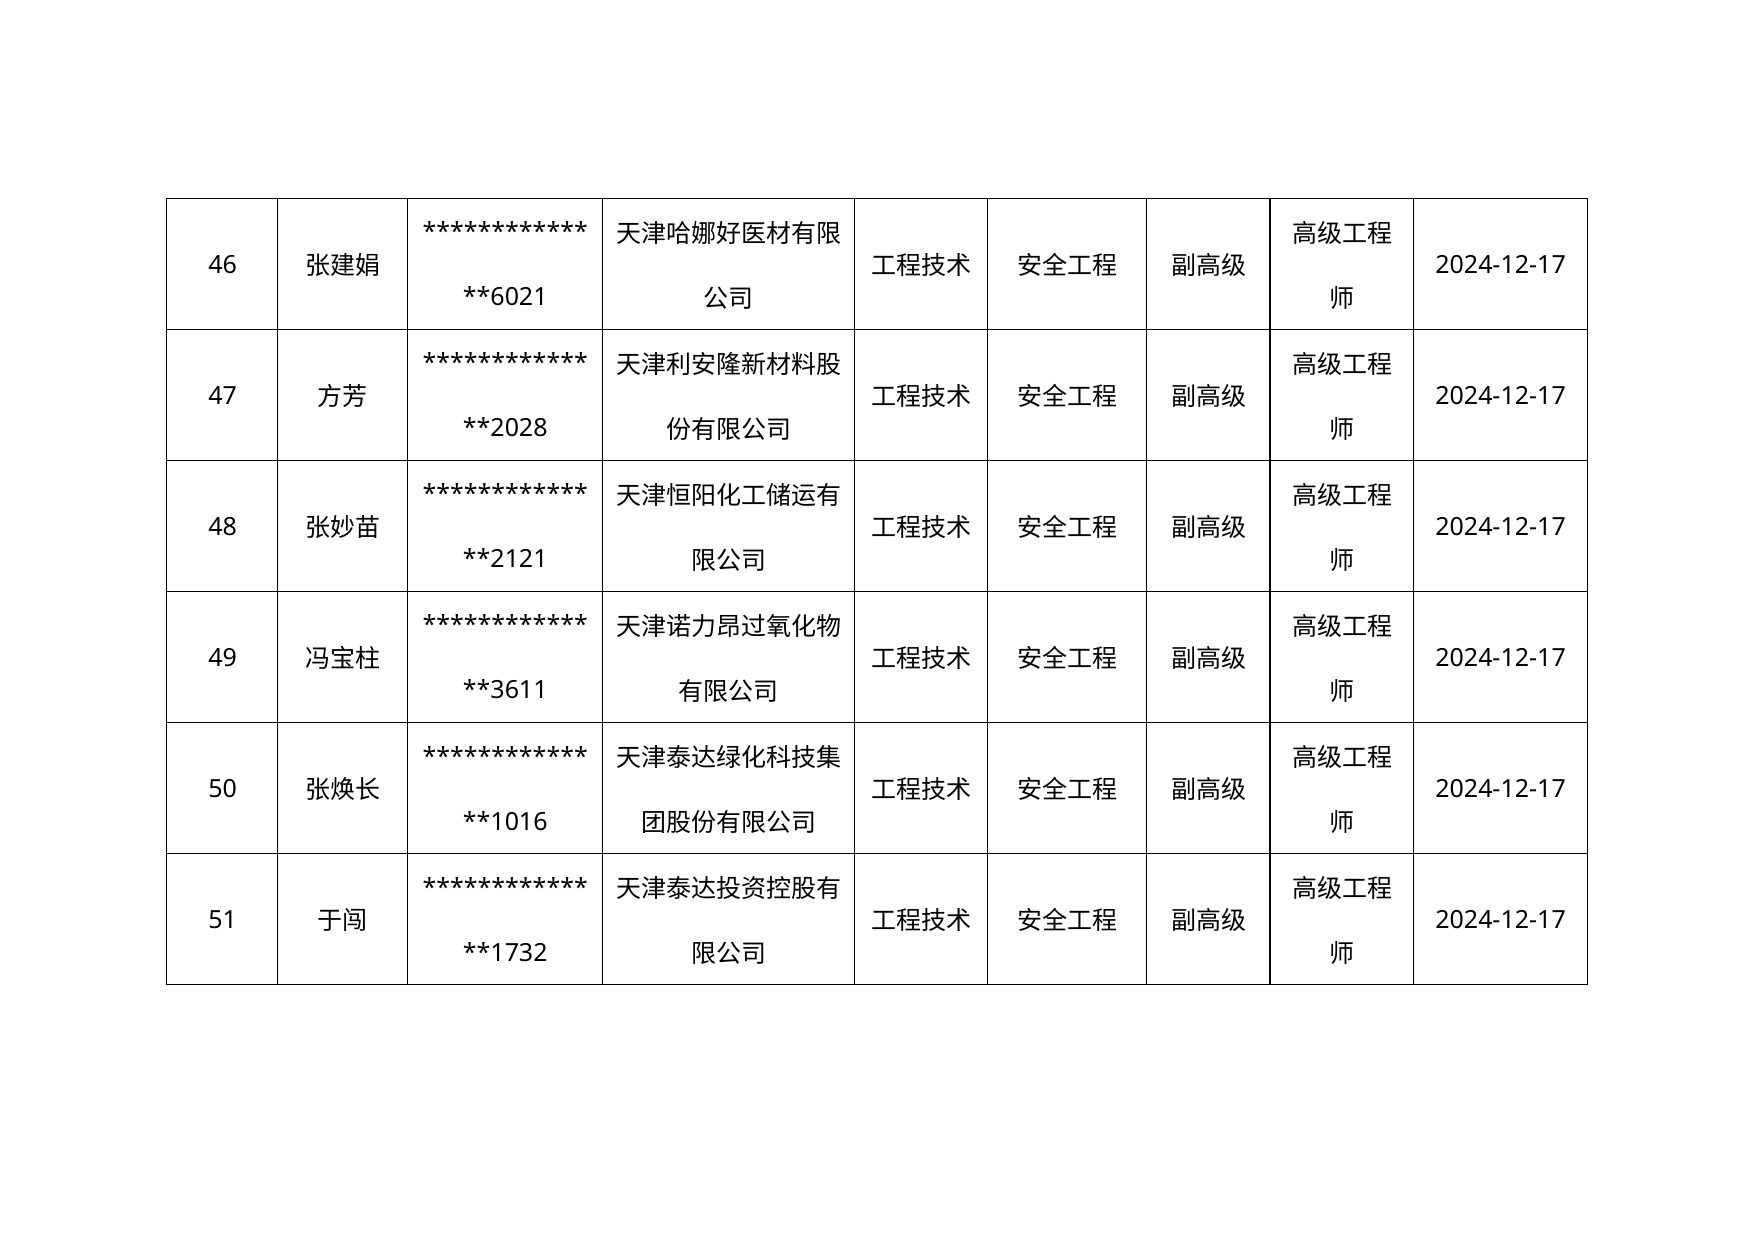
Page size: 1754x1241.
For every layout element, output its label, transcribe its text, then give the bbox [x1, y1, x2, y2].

table_cell 50 [167, 723, 277, 853]
table_cell 46 [167, 199, 277, 329]
table_cell 副高级 [1147, 461, 1269, 591]
table_cell 2024-12-17 [1414, 199, 1587, 329]
table_cell 天津泰达投资控股有限公司 [603, 854, 854, 984]
table_cell 工程技术 [855, 723, 987, 853]
table_cell 安全工程 [988, 592, 1146, 722]
table_cell 工程技术 [855, 592, 987, 722]
table_cell **************1016 [408, 723, 602, 853]
table_cell 51 [167, 854, 277, 984]
table_cell 安全工程 [988, 854, 1146, 984]
table_cell 安全工程 [988, 461, 1146, 591]
table_cell 安全工程 [988, 330, 1146, 460]
table_cell 高级工程师 [1271, 592, 1413, 722]
table_cell **************3611 [408, 592, 602, 722]
table_cell 张焕长 [278, 723, 407, 853]
table_cell 2024-12-17 [1414, 330, 1587, 460]
table_cell 天津诺力昂过氧化物有限公司 [603, 592, 854, 722]
table_cell 工程技术 [855, 330, 987, 460]
table_cell 安全工程 [988, 199, 1146, 329]
table_cell 副高级 [1147, 723, 1269, 853]
table_cell 副高级 [1147, 854, 1269, 984]
table_cell 副高级 [1147, 592, 1269, 722]
table_cell **************1732 [408, 854, 602, 984]
table_cell 高级工程师 [1271, 199, 1413, 329]
table_cell 高级工程师 [1271, 854, 1413, 984]
table_cell 天津泰达绿化科技集团股份有限公司 [603, 723, 854, 853]
table_cell 方芳 [278, 330, 407, 460]
table_cell 冯宝柱 [278, 592, 407, 722]
table_cell 高级工程师 [1271, 330, 1413, 460]
table_cell **************6021 [408, 199, 602, 329]
table_cell 工程技术 [855, 199, 987, 329]
table_cell 47 [167, 330, 277, 460]
table_cell 工程技术 [855, 854, 987, 984]
table_cell 安全工程 [988, 723, 1146, 853]
table_cell 2024-12-17 [1414, 592, 1587, 722]
table_cell 高级工程师 [1271, 723, 1413, 853]
table_cell 48 [167, 461, 277, 591]
table_cell **************2121 [408, 461, 602, 591]
table_cell 2024-12-17 [1414, 854, 1587, 984]
table_cell 2024-12-17 [1414, 723, 1587, 853]
table_cell 天津利安隆新材料股份有限公司 [603, 330, 854, 460]
table_cell 副高级 [1147, 330, 1269, 460]
table_cell 天津哈娜好医材有限公司 [603, 199, 854, 329]
table_cell 工程技术 [855, 461, 987, 591]
table_cell 49 [167, 592, 277, 722]
table_cell 张妙苗 [278, 461, 407, 591]
table_cell 副高级 [1147, 199, 1269, 329]
table_cell 于闯 [278, 854, 407, 984]
table_cell **************2028 [408, 330, 602, 460]
table_cell 高级工程师 [1271, 461, 1413, 591]
table_cell 2024-12-17 [1414, 461, 1587, 591]
table_cell 张建娟 [278, 199, 407, 329]
table_cell 天津恒阳化工储运有限公司 [603, 461, 854, 591]
